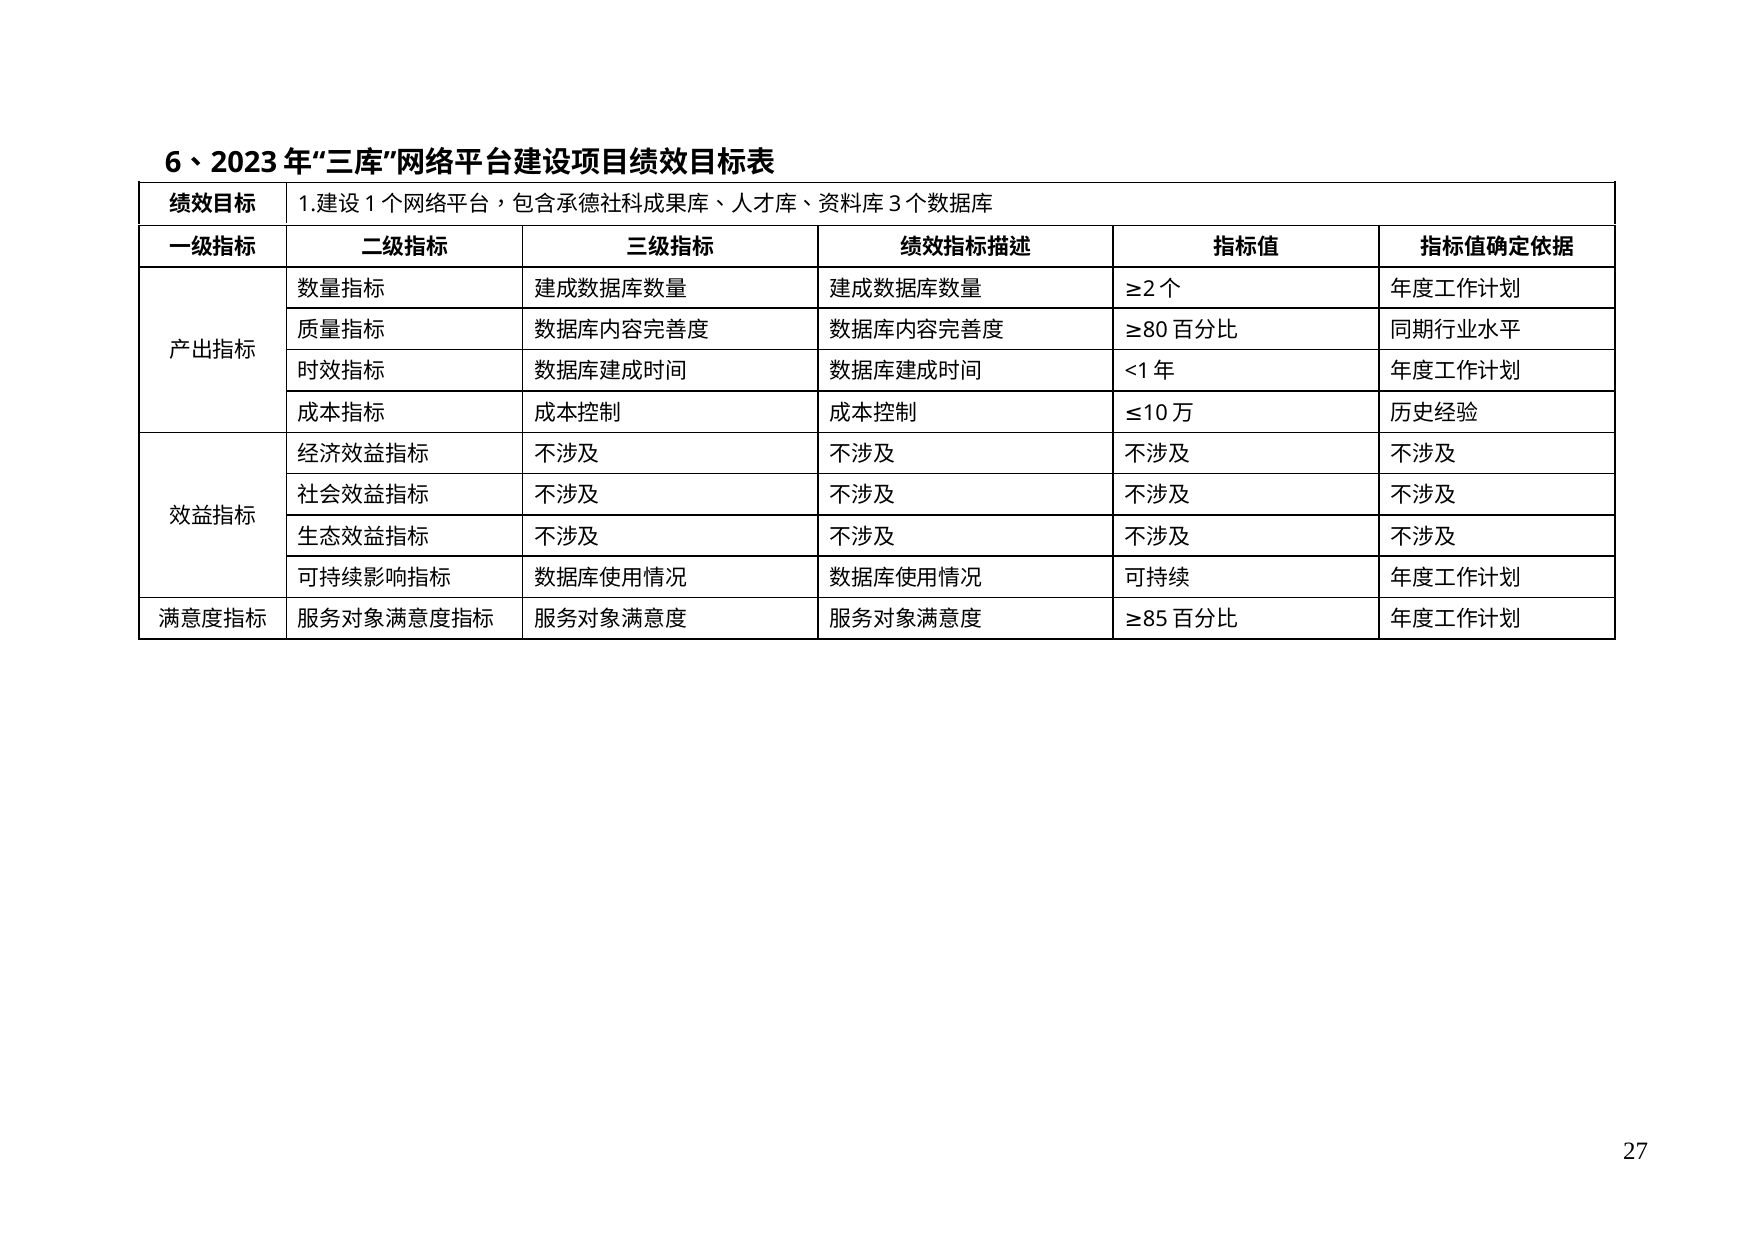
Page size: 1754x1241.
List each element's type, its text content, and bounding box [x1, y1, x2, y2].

table_cell 社会效益指标 [287, 474, 522, 514]
table_cell 不涉及 [523, 433, 817, 473]
table_cell 年度工作计划 [1380, 268, 1614, 307]
table_cell 数据库建成时间 [523, 350, 817, 390]
table_cell 经济效益指标 [287, 433, 522, 473]
table_cell 效益指标 [140, 433, 286, 597]
table_cell 服务对象满意度 [819, 598, 1112, 638]
table_cell ≥85百分比 [1114, 598, 1378, 638]
table_cell 不涉及 [819, 474, 1112, 514]
table_cell 生态效益指标 [287, 516, 522, 555]
table_header 一级指标 [140, 226, 286, 266]
table_cell 数量指标 [287, 268, 522, 307]
table_cell 质量指标 [287, 309, 522, 349]
table_cell 不涉及 [819, 516, 1112, 555]
table_header 绩效目标 [140, 183, 286, 223]
table_cell 服务对象满意度指标 [287, 598, 522, 638]
table_cell 可持续 [1114, 557, 1378, 597]
table_cell 年度工作计划 [1380, 557, 1614, 597]
table_cell ≥2个 [1114, 268, 1378, 307]
table_cell ≤10万 [1114, 392, 1378, 431]
table_cell 服务对象满意度 [523, 598, 817, 638]
table_cell 不涉及 [1380, 474, 1614, 514]
table_cell 数据库使用情况 [819, 557, 1112, 597]
table_cell 年度工作计划 [1380, 598, 1614, 638]
table_cell 建成数据库数量 [523, 268, 817, 307]
table_cell 不涉及 [819, 433, 1112, 473]
text 6、2023年“三库”网络平台建设项目绩效目标表 [106, 142, 1648, 181]
table_cell 成本指标 [287, 392, 522, 431]
table_cell 数据库内容完善度 [819, 309, 1112, 349]
table_cell 产出指标 [140, 268, 286, 431]
table_cell 建成数据库数量 [819, 268, 1112, 307]
table_cell 不涉及 [1380, 516, 1614, 555]
table_header 指标值确定依据 [1380, 226, 1614, 266]
table_cell 不涉及 [523, 516, 817, 555]
table_header 1.建设1个网络平台，包含承德社科成果库、人才库、资料库3个数据库 [287, 183, 1614, 223]
table_cell 时效指标 [287, 350, 522, 390]
table_cell 历史经验 [1380, 392, 1614, 431]
table_cell 可持续影响指标 [287, 557, 522, 597]
table_cell 年度工作计划 [1380, 350, 1614, 390]
table_cell 不涉及 [1114, 474, 1378, 514]
table_cell 不涉及 [1380, 433, 1614, 473]
table_cell 不涉及 [523, 474, 817, 514]
table_cell 成本控制 [819, 392, 1112, 431]
table_header 绩效指标描述 [819, 226, 1112, 266]
table_cell 同期行业水平 [1380, 309, 1614, 349]
table_cell 不涉及 [1114, 433, 1378, 473]
table_cell 满意度指标 [140, 598, 286, 638]
table_header 三级指标 [523, 226, 817, 266]
table_cell 成本控制 [523, 392, 817, 431]
table_cell 数据库建成时间 [819, 350, 1112, 390]
table_cell 数据库使用情况 [523, 557, 817, 597]
table_header 二级指标 [287, 226, 522, 266]
table_cell ≥80百分比 [1114, 309, 1378, 349]
table_cell 不涉及 [1114, 516, 1378, 555]
table_header 指标值 [1114, 226, 1378, 266]
table_cell <1年 [1114, 350, 1378, 390]
table_cell 数据库内容完善度 [523, 309, 817, 349]
